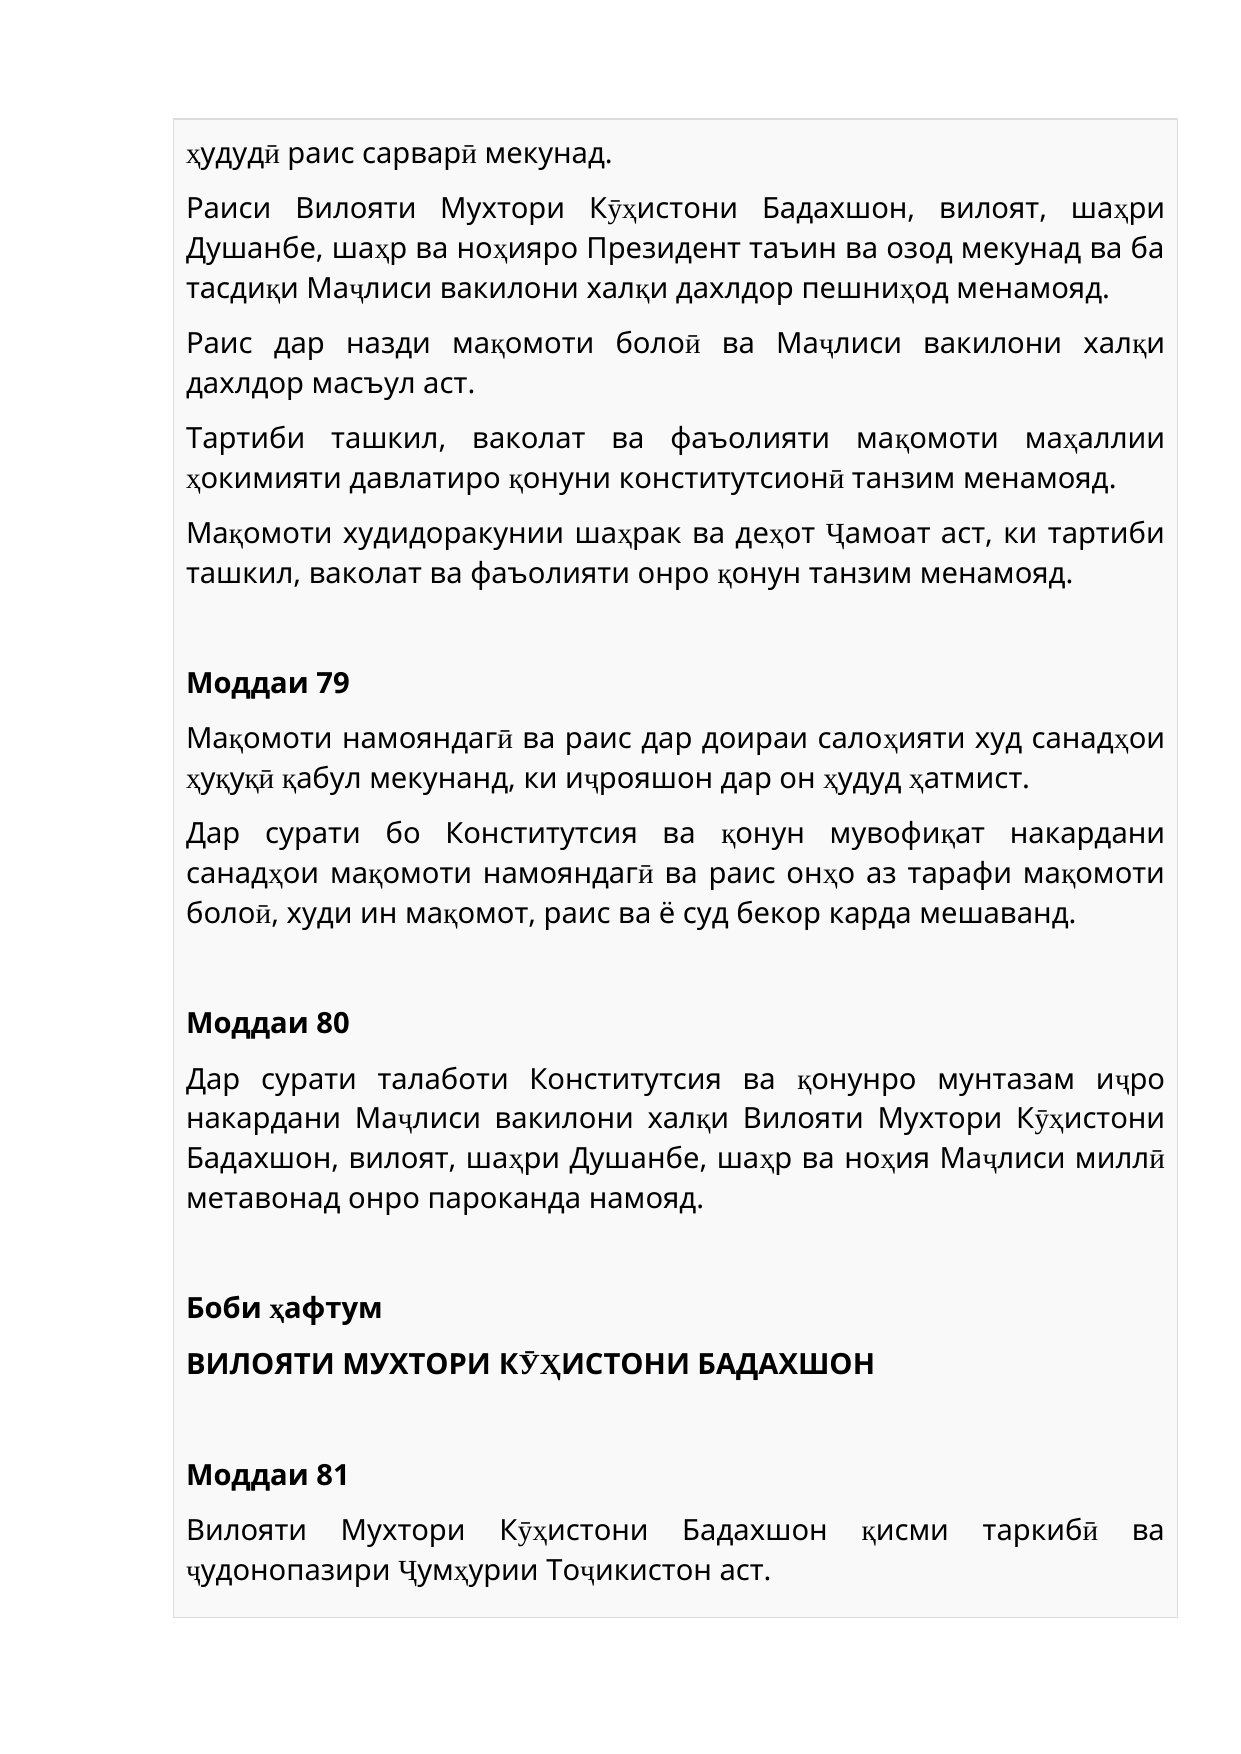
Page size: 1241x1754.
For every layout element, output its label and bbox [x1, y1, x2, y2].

table_header [174, 120, 1177, 1617]
